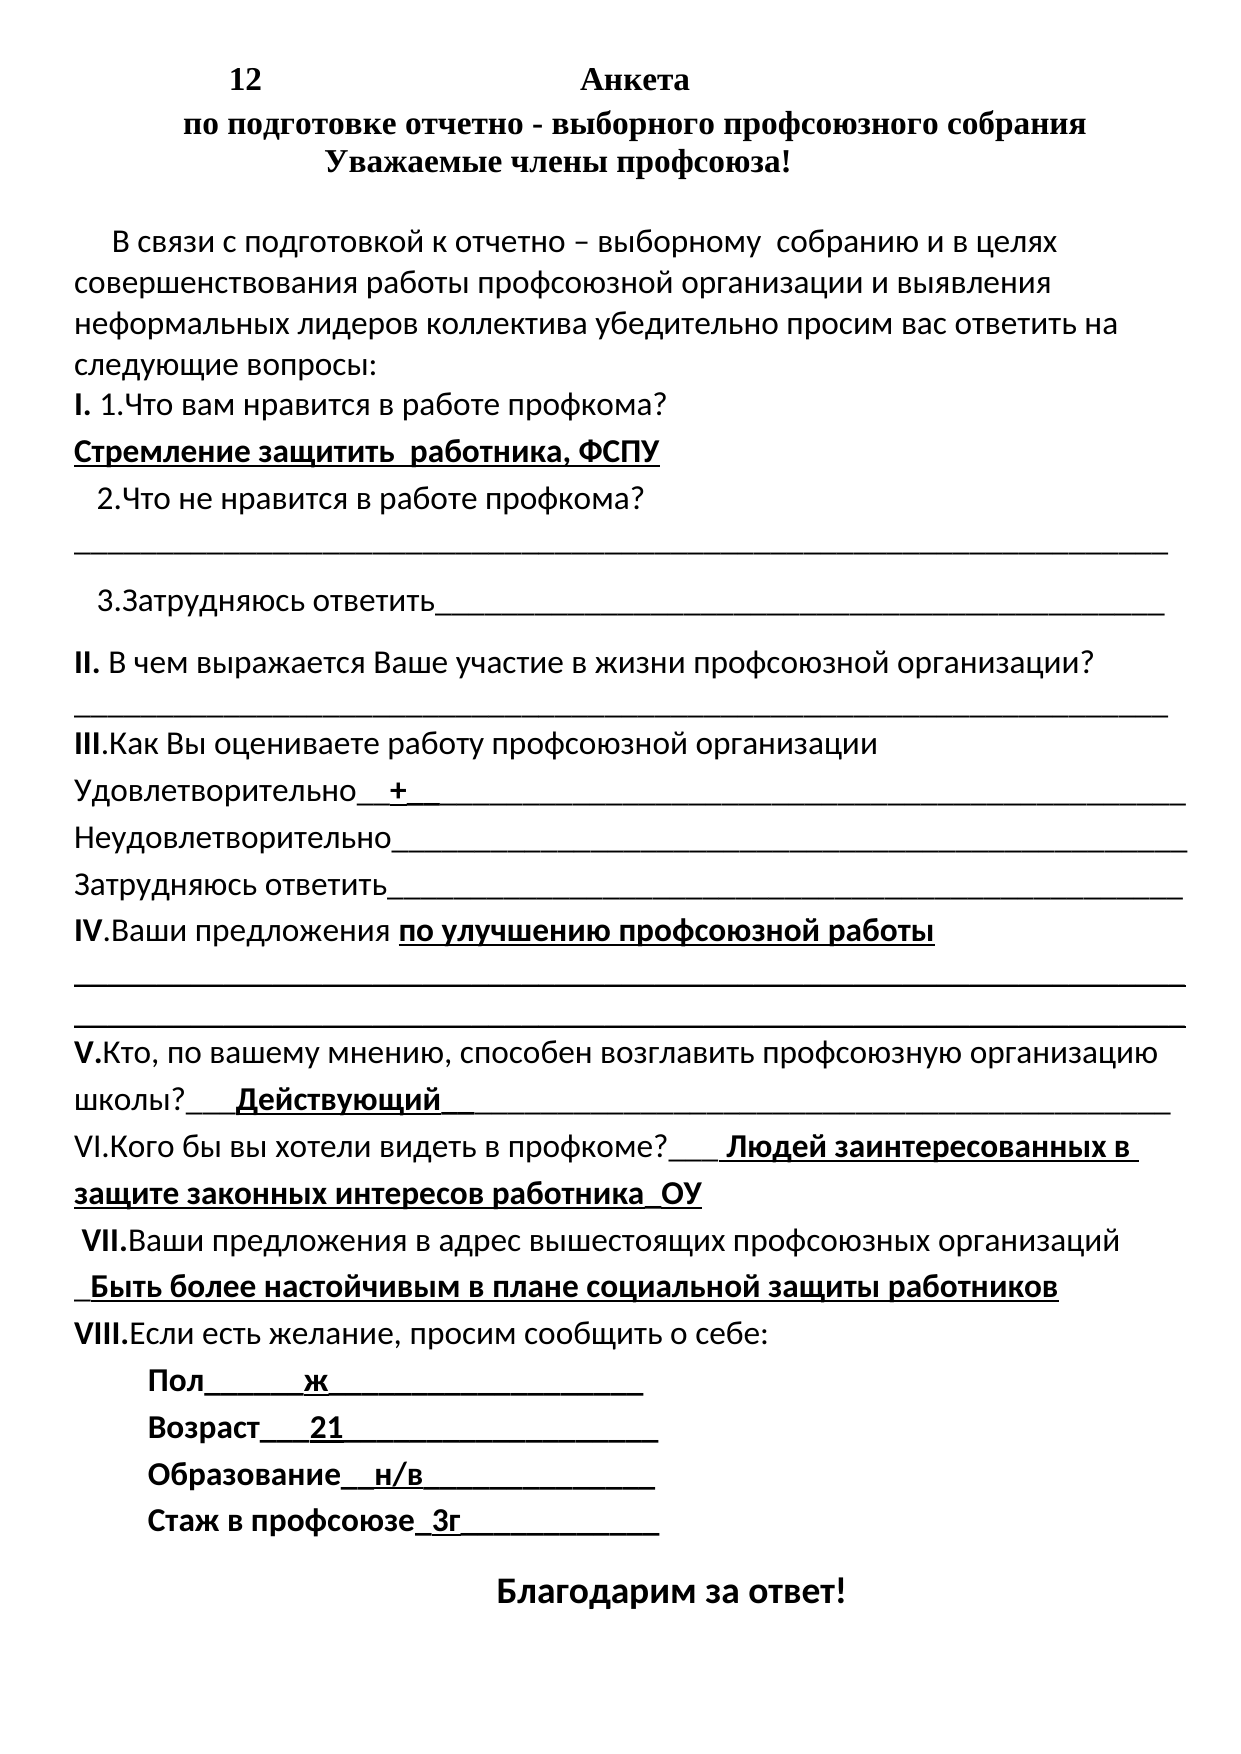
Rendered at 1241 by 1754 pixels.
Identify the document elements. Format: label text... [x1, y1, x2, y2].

text 2.Что не нравится в работе профкома? [74, 477, 1196, 518]
text Пол______ж___________________ [74, 1359, 1196, 1400]
text V.Кто, по вашему мнению, способен возглавить профсоюзную организацию школы?___Действующий____________________________________________ [74, 1032, 1196, 1119]
text III.Как Вы оцениваете работу профсоюзной организации [74, 722, 1196, 763]
text VIII.Если есть желание, просим сообщить о себе: [74, 1312, 1196, 1353]
text Стаж в профсоюзе_3г____________ [74, 1499, 1196, 1540]
text Образование__н/в______________ [74, 1452, 1196, 1493]
text IV.Ваши предложения по улучшению профсоюзной работы [74, 909, 1196, 950]
text по подготовке отчетно - выборного профсоюзного собрания [74, 103, 1196, 141]
text Неудовлетворительно________________________________________________ [74, 816, 1196, 857]
text Затрудняюсь ответить________________________________________________ [74, 863, 1196, 903]
text Стремление защитить работника, ФСПУ [74, 430, 1196, 471]
text Удовлетворительно__+_______________________________________________ [74, 769, 1196, 810]
text Возраст___21___________________ [74, 1406, 1196, 1446]
text __________________________________________________________________ [74, 518, 1196, 558]
text VI.Кого бы вы хотели видеть в профкоме?___ Людей заинтересованных в защите законных интересов работника_ОУ [74, 1125, 1196, 1213]
text __________________________________________________________________ [74, 682, 1196, 722]
text 12 Анкета [74, 59, 1196, 97]
text I. 1.Что вам нравится в работе профкома? [74, 383, 1196, 424]
text В связи с подготовкой к отчетно – выборному собранию и в целях совершенствования работы профсоюзной организации и выявления неформальных лидеров коллектива убедительно просим вас ответить на следующие вопросы: [74, 221, 1196, 383]
text 3.Затрудняюсь ответить____________________________________________ [74, 579, 1196, 620]
text VII.Ваши предложения в адрес вышестоящих профсоюзных организаций _Быть более настойчивым в плане социальной защиты работников [74, 1219, 1196, 1306]
text II. В чем выражается Ваше участие в жизни профсоюзной организации? [74, 641, 1196, 682]
text Уважаемые члены профсоюза! [74, 141, 1196, 180]
text ______________________________________________________________________________________________________________________________________ [74, 950, 1196, 1032]
text Благодарим за ответ! [74, 1567, 1196, 1613]
